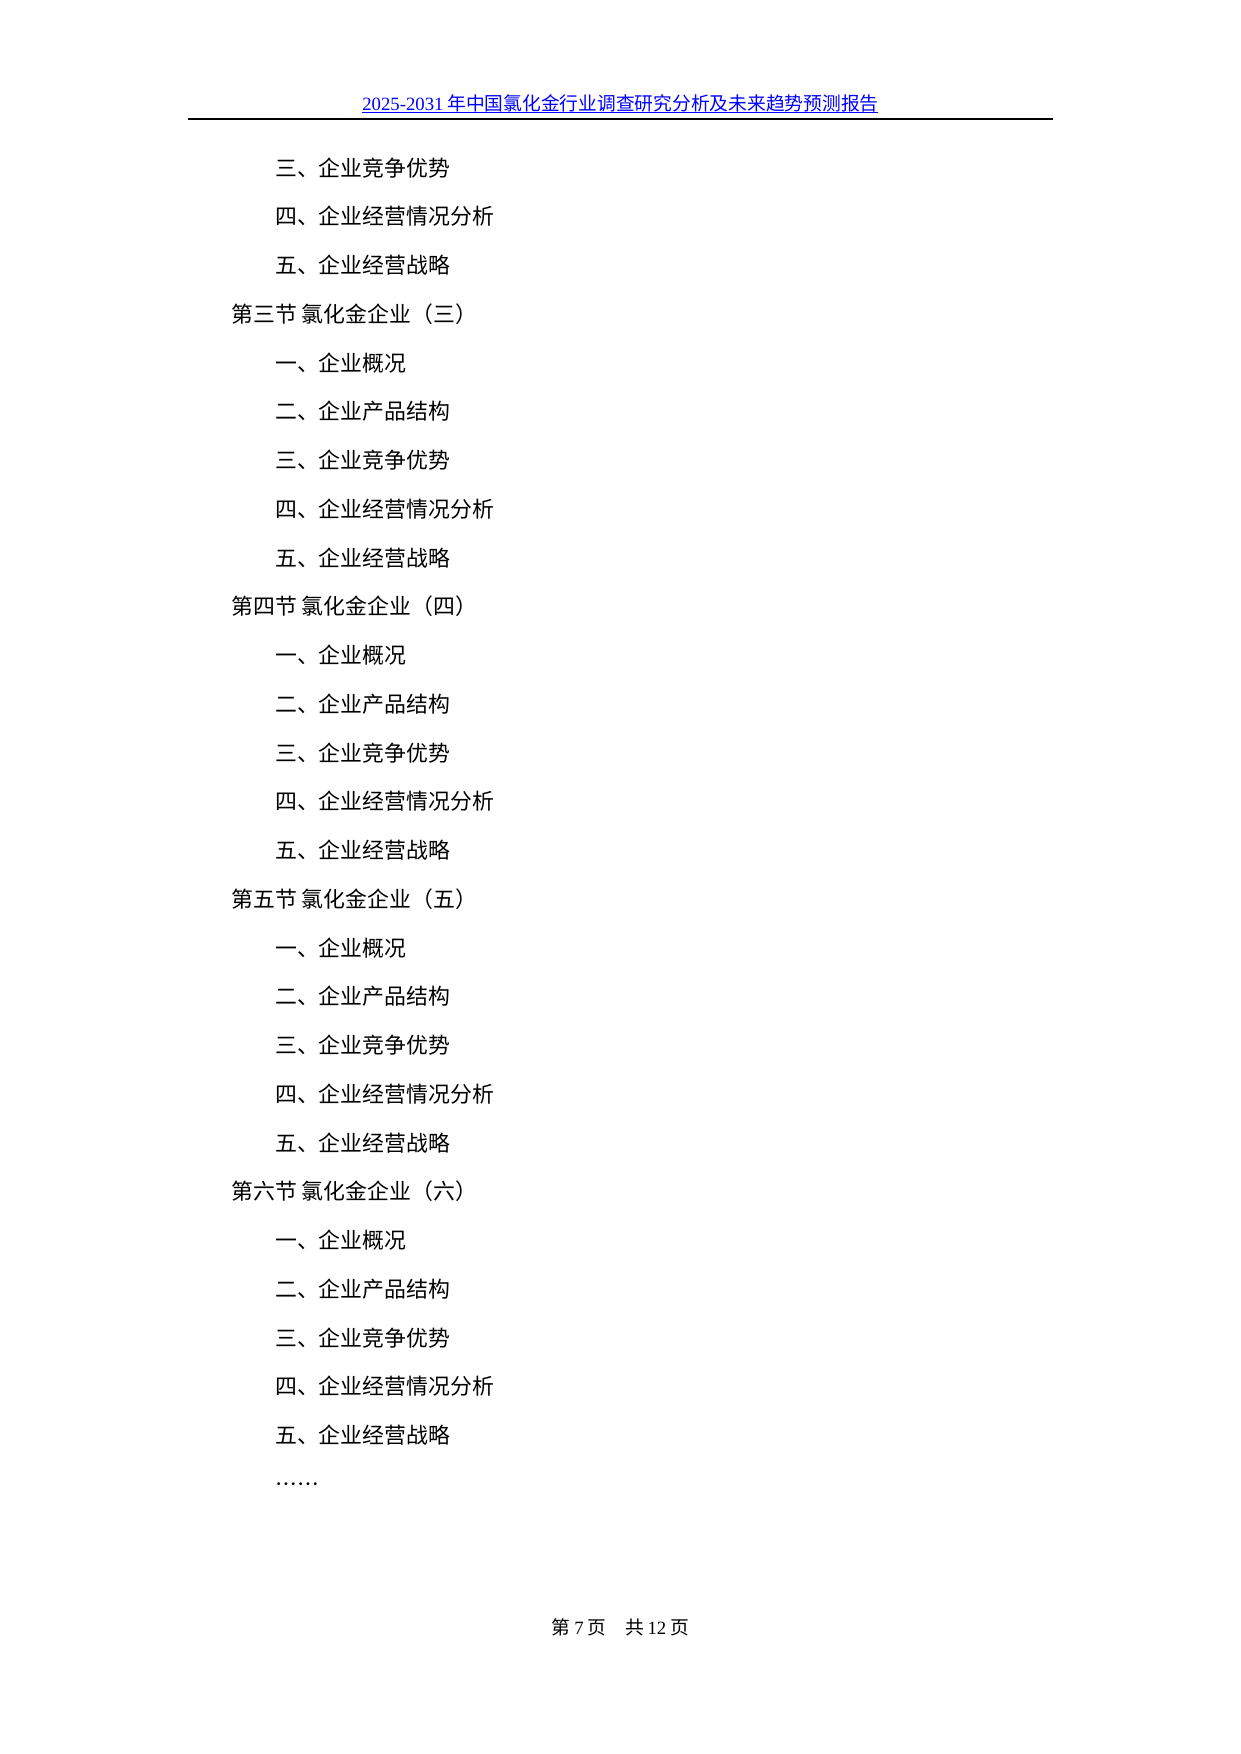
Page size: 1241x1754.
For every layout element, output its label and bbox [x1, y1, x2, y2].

text [187, 150, 1053, 1499]
